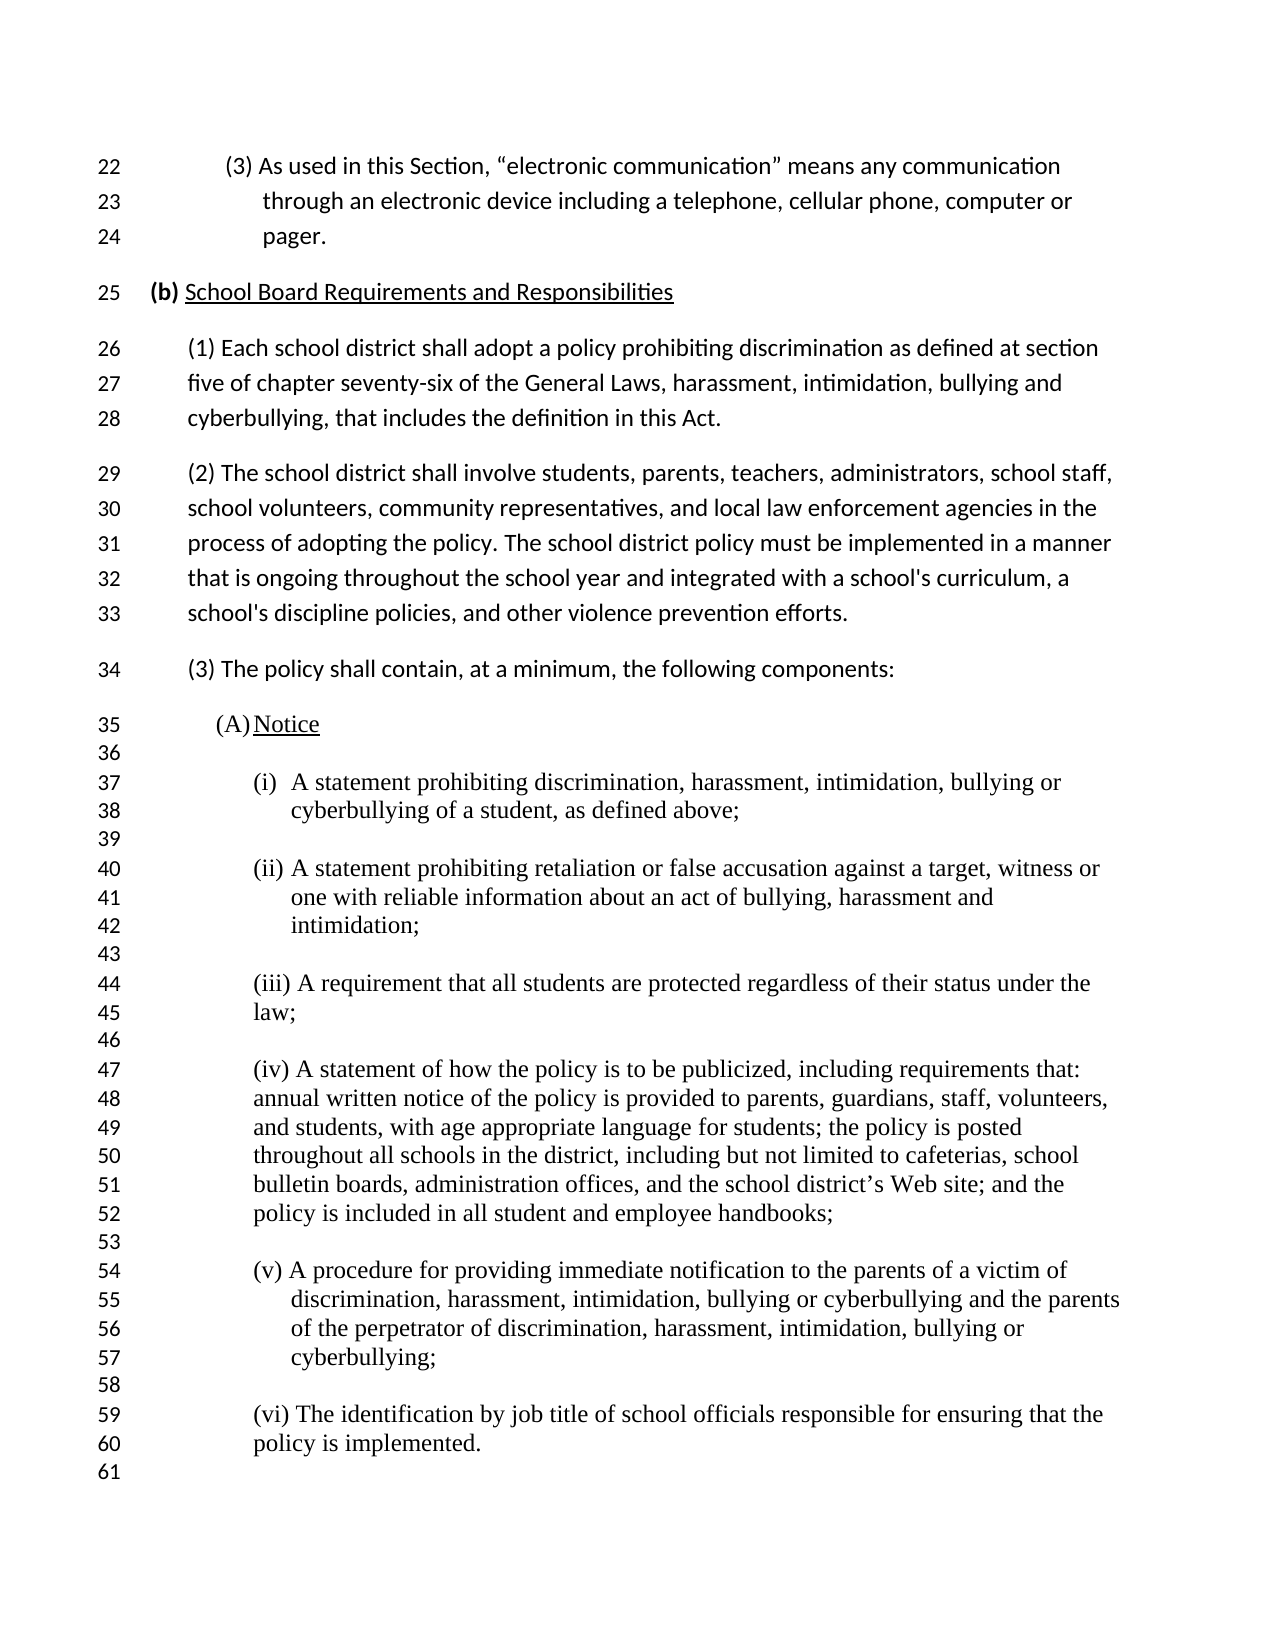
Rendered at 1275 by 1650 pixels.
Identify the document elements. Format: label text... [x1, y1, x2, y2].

text (v) A procedure for providing immediate notification to the parents of a victim of [253, 1255, 1125, 1284]
list Notice [216, 709, 1125, 738]
text (iii) A requirement that all students are protected regardless of their status under the law; [253, 968, 1125, 1025]
text (3) The policy shall contain, at a minimum, the following components: [187, 653, 1125, 684]
list A statement prohibiting retaliation or false accusation against a target, witness or one with reliable information about an act of bullying, harassment and intimidation; [253, 853, 1125, 939]
text discrimination, harassment, intimidation, bullying or cyberbullying and the parents of the perpetrator of discrimination, harassment, intimidation, bullying or cyberbullying; [291, 1284, 1125, 1370]
text (vi) The identification by job title of school officials responsible for ensuring that the policy is implemented. [253, 1399, 1125, 1457]
text (iv) A statement of how the policy is to be publicized, including requirements that: annual written notice of the policy is provided to parents, guardians, staff, volunteers, and students, with age appropriate language for students; the policy is posted throughout all schools in the district, including but not limited to cafeterias, school bulletin boards, administration offices, and the school district’s Web site; and the policy is included in all student and employee handbooks; [253, 1054, 1125, 1227]
text (2) The school district shall involve students, parents, teachers, administrators, school staff, school volunteers, community representatives, and local law enforcement agencies in the process of adopting the policy. The school district policy must be implemented in a manner that is ongoing throughout the school year and integrated with a school's curriculum, a school's discipline policies, and other violence prevention efforts. [187, 457, 1125, 628]
text (3) As used in this Section, “electronic communication” means any communication through an electronic device including a telephone, cellular phone, computer or pager. [225, 150, 1125, 251]
text (1) Each school district shall adopt a policy prohibiting discrimination as defined at section five of chapter seventy-six of the General Laws, harassment, intimidation, bullying and cyberbullying, that includes the definition in this Act. [187, 332, 1125, 432]
text (b) School Board Requirements and Responsibilities [150, 276, 1125, 306]
list A statement prohibiting discrimination, harassment, intimidation, bullying or cyberbullying of a student, as defined above; [253, 767, 1125, 824]
